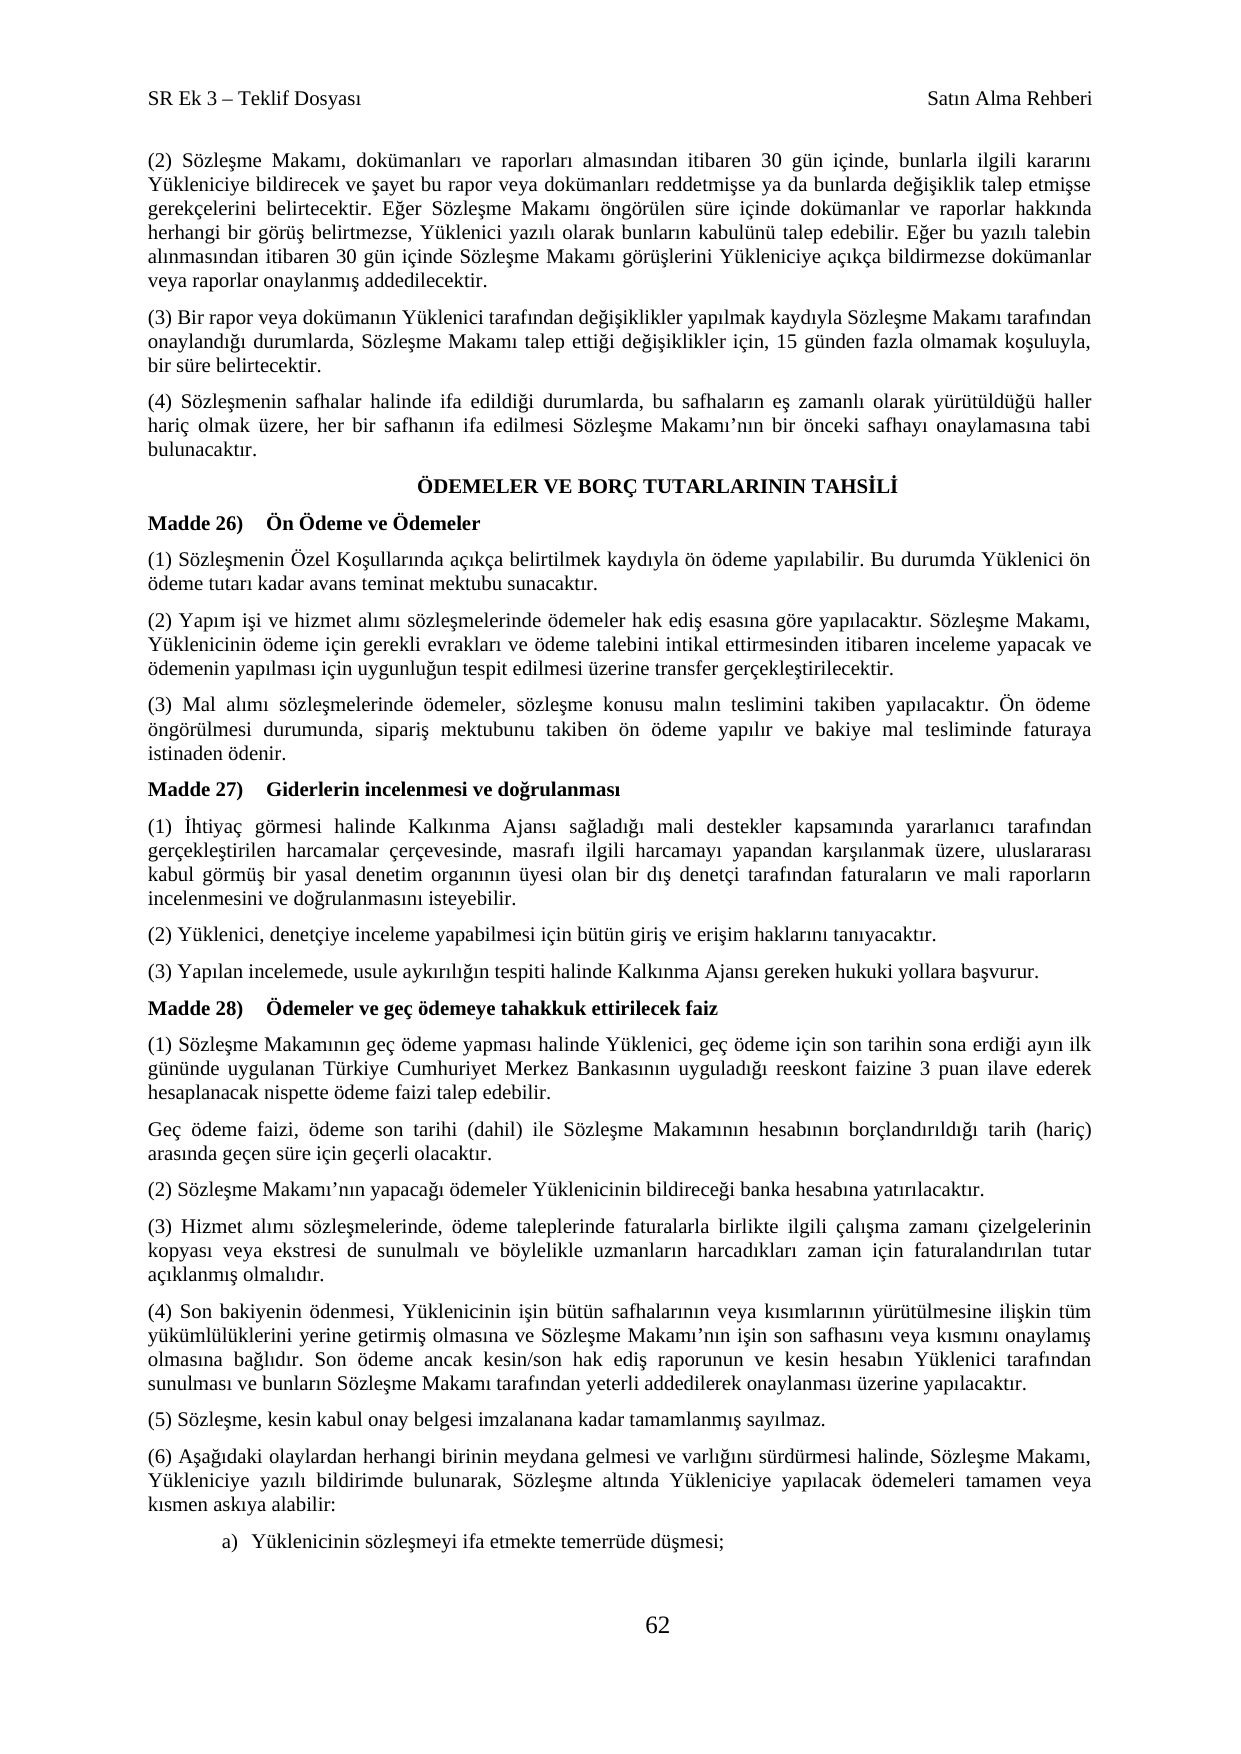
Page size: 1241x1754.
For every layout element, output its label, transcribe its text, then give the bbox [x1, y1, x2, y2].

list Giderlerin incelenmesi ve doğrulanması [148, 777, 1093, 801]
text a) Yüklenicinin sözleşmeyi ifa etmekte temerrüde düşmesi; [222, 1529, 1093, 1553]
text (3) Yapılan incelemede, usule aykırılığın tespiti halinde Kalkınma Ajansı gereken hukuki yollara başvurur. [148, 959, 1093, 983]
text (4) Son bakiyenin ödenmesi, Yüklenicinin işin bütün safhalarının veya kısımlarının yürütülmesine ilişkin tüm yükümlülüklerini yerine getirmiş olmasına ve Sözleşme Makamı’nın işin son safhasını veya kısmını onaylamış olmasına bağlıdır. Son ödeme ancak kesin/son hak ediş raporunun ve kesin hesabın Yüklenici tarafından sunulması ve bunların Sözleşme Makamı tarafından yeterli addedilerek onaylanması üzerine yapılacaktır. [148, 1299, 1093, 1395]
text (2) Sözleşme Makamı’nın yapacağı ödemeler Yüklenicinin bildireceği banka hesabına yatırılacaktır. [148, 1177, 1093, 1201]
text (3) Bir rapor veya dokümanın Yüklenici tarafından değişiklikler yapılmak kaydıyla Sözleşme Makamı tarafından onaylandığı durumlarda, Sözleşme Makamı talep ettiği değişiklikler için, 15 günden fazla olmamak koşuluyla, bir süre belirtecektir. [148, 304, 1093, 377]
list Ödemeler ve geç ödemeye tahakkuk ettirilecek faiz [148, 996, 1093, 1019]
text (6) Aşağıdaki olaylardan herhangi birinin meydana gelmesi ve varlığını sürdürmesi halinde, Sözleşme Makamı, Yükleniciye yazılı bildirimde bulunarak, Sözleşme altında Yükleniciye yapılacak ödemeleri tamamen veya kısmen askıya alabilir: [148, 1444, 1093, 1516]
text (2) Sözleşme Makamı, dokümanları ve raporları almasından itibaren 30 gün içinde, bunlarla ilgili kararını Yükleniciye bildirecek ve şayet bu rapor veya dokümanları reddetmişse ya da bunlarda değişiklik talep etmişse gerekçelerini belirtecektir. Eğer Sözleşme Makamı öngörülen süre içinde dokümanlar ve raporlar hakkında herhangi bir görüş belirtmezse, Yüklenici yazılı olarak bunların kabulünü talep edebilir. Eğer bu yazılı talebin alınmasından itibaren 30 gün içinde Sözleşme Makamı görüşlerini Yükleniciye açıkça bildirmezse dokümanlar veya raporlar onaylanmış addedilecektir. [148, 148, 1093, 292]
text (1) İhtiyaç görmesi halinde Kalkınma Ajansı sağladığı mali destekler kapsamında yararlanıcı tarafından gerçekleştirilen harcamalar çerçevesinde, masrafı ilgili harcamayı yapandan karşılanmak üzere, uluslararası kabul görmüş bir yasal denetim organının üyesi olan bir dış denetçi tarafından faturaların ve mali raporların incelenmesini ve doğrulanmasını isteyebilir. [148, 814, 1093, 910]
text (4) Sözleşmenin safhalar halinde ifa edildiği durumlarda, bu safhaların eş zamanlı olarak yürütüldüğü haller hariç olmak üzere, her bir safhanın ifa edilmesi Sözleşme Makamı’nın bir önceki safhayı onaylamasına tabi bulunacaktır. [148, 389, 1093, 461]
text ÖDEMELER VE BORÇ TUTARLARININ TAHSİLİ [148, 474, 1093, 498]
text Geç ödeme faizi, ödeme son tarihi (dahil) ile Sözleşme Makamının hesabının borçlandırıldığı tarih (hariç) arasında geçen süre için geçerli olacaktır. [148, 1117, 1093, 1165]
text (3) Hizmet alımı sözleşmelerinde, ödeme taleplerinde faturalarla birlikte ilgili çalışma zamanı çizelgelerinin kopyası veya ekstresi de sunulmalı ve böylelikle uzmanların harcadıkları zaman için faturalandırılan tutar açıklanmış olmalıdır. [148, 1214, 1093, 1286]
text (2) Yüklenici, denetçiye inceleme yapabilmesi için bütün giriş ve erişim haklarını tanıyacaktır. [148, 922, 1093, 946]
text (1) Sözleşmenin Özel Koşullarında açıkça belirtilmek kaydıyla ön ödeme yapılabilir. Bu durumda Yüklenici ön ödeme tutarı kadar avans teminat mektubu sunacaktır. [148, 547, 1093, 595]
text (1) Sözleşme Makamının geç ödeme yapması halinde Yüklenici, geç ödeme için son tarihin sona erdiği ayın ilk gününde uygulanan Türkiye Cumhuriyet Merkez Bankasının uyguladığı reeskont faizine 3 puan ilave ederek hesaplanacak nispette ödeme faizi talep edebilir. [148, 1032, 1093, 1104]
text (2) Yapım işi ve hizmet alımı sözleşmelerinde ödemeler hak ediş esasına göre yapılacaktır. Sözleşme Makamı, Yüklenicinin ödeme için gerekli evrakları ve ödeme talebini intikal ettirmesinden itibaren inceleme yapacak ve ödemenin yapılması için uygunluğun tespit edilmesi üzerine transfer gerçekleştirilecektir. [148, 608, 1093, 680]
list Ön Ödeme ve Ödemeler [148, 511, 1093, 534]
text (5) Sözleşme, kesin kabul onay belgesi imzalanana kadar tamamlanmış sayılmaz. [148, 1407, 1093, 1431]
text (3) Mal alımı sözleşmelerinde ödemeler, sözleşme konusu malın teslimini takiben yapılacaktır. Ön ödeme öngörülmesi durumunda, sipariş mektubunu takiben ön ödeme yapılır ve bakiye mal tesliminde faturaya istinaden ödenir. [148, 692, 1093, 764]
